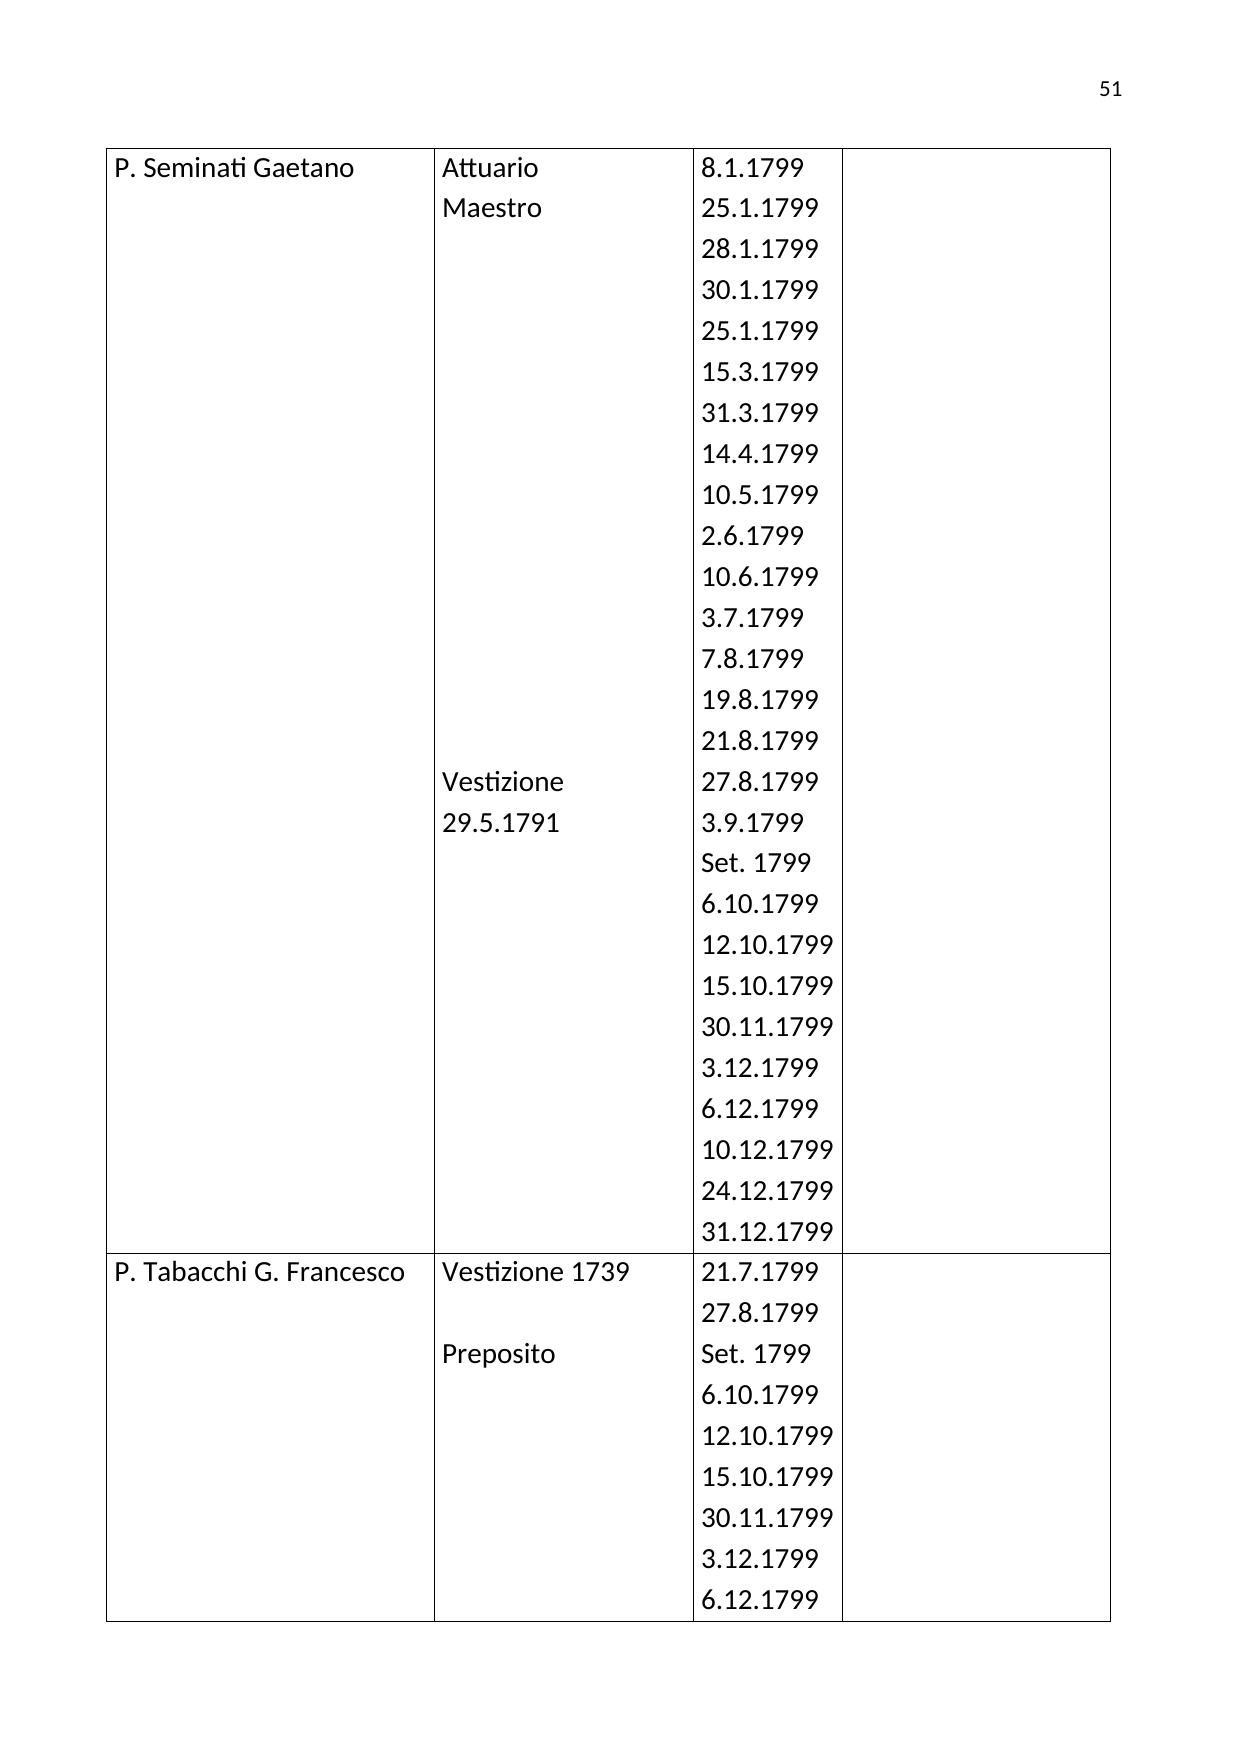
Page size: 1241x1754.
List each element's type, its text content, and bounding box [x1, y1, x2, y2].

table_cell Attuario Maestro Vestizione 29.5.1791 [435, 149, 693, 1252]
table_cell [843, 149, 1110, 1252]
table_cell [694, 1254, 842, 1621]
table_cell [435, 1254, 693, 1621]
table_cell 8.1.1799 25.1.1799 28.1.1799 30.1.1799 25.1.1799 15.3.1799 31.3.1799 14.4.1799 10.5.1799 2.6.1799 10.6.1799 3.7.1799 7.8.1799 19.8.1799 21.8.1799 27.8.1799 3.9.1799 Set. 1799 6.10.1799 12.10.1799 15.10.1799 30.11.1799 3.12.1799 6.12.1799 10.12.1799 24.12.1799 31.12.1799 [694, 149, 842, 1252]
table_cell [843, 1254, 1110, 1621]
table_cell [107, 1254, 434, 1621]
table_cell P. Seminati Gaetano [107, 149, 434, 1252]
